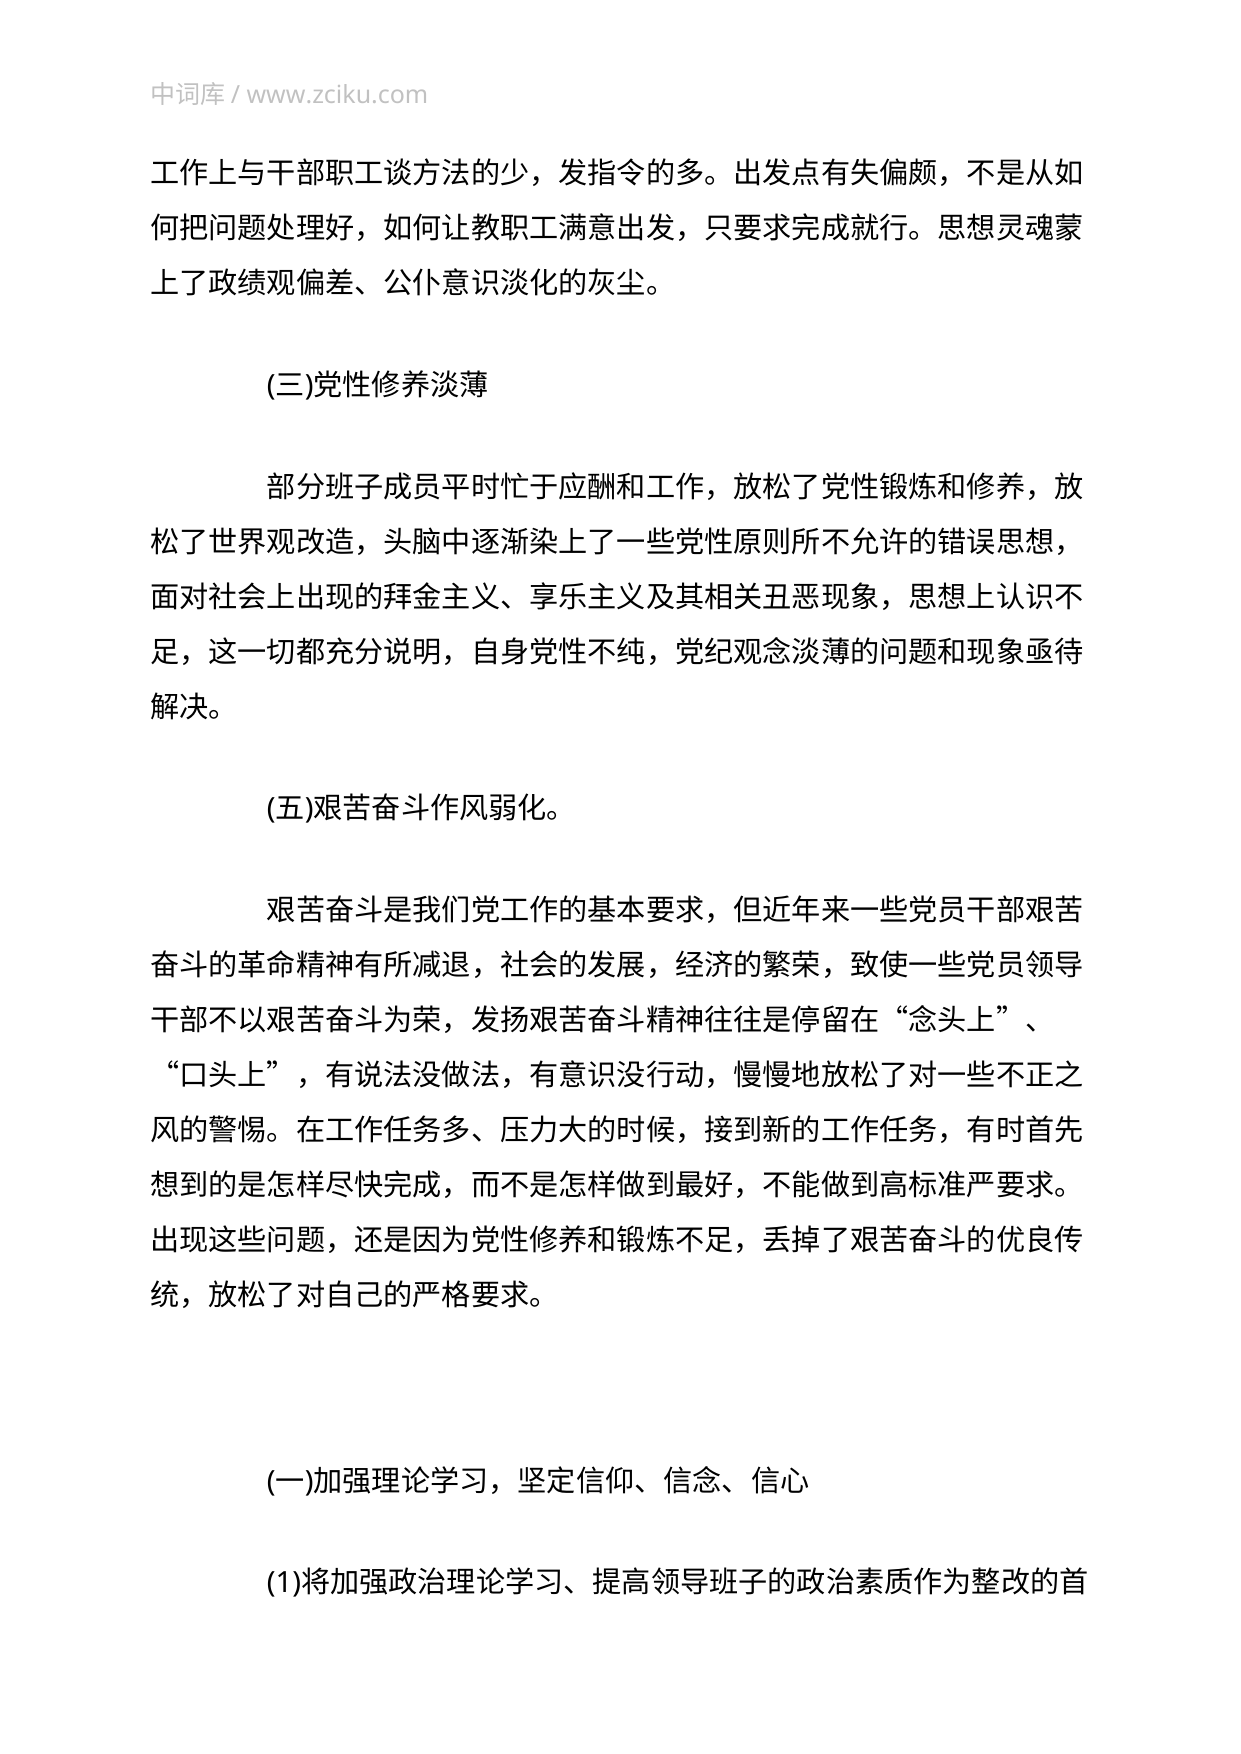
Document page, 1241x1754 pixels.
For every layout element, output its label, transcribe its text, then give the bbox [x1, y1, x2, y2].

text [150, 150, 1090, 302]
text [150, 1559, 1090, 1601]
text 艰苦奋斗是我们党工作的基本要求，但近年来一些党员干部艰苦奋斗的革命精神有所减退，社会的发展，经济的繁荣，致使一些党员领导干部不以艰苦奋斗为荣，发扬艰苦奋斗精神往往是停留在“念头上”、“口头上”，有说法没做法，有意识没行动，慢慢地放松了对一些不正之风的警惕。在工作任务多、压力大的时候，接到新的工作任务，有时首先想到的是怎样尽快完成，而不是怎样做到最好，不能做到高标准严要求。出现这些问题，还是因为党性修养和锻炼不足，丢掉了艰苦奋斗的优良传统，放松了对自己的严格要求。 [150, 887, 1090, 1313]
text (一)加强理论学习，坚定信仰、信念、信心 [150, 1457, 1090, 1499]
text (五)艰苦奋斗作风弱化。 [150, 785, 1090, 827]
text (三)党性修养淡薄 [150, 362, 1090, 404]
text 部分班子成员平时忙于应酬和工作，放松了党性锻炼和修养，放松了世界观改造，头脑中逐渐染上了一些党性原则所不允许的错误思想，面对社会上出现的拜金主义、享乐主义及其相关丑恶现象，思想上认识不足，这一切都充分说明，自身党性不纯，党纪观念淡薄的问题和现象亟待解决。 [150, 463, 1090, 725]
